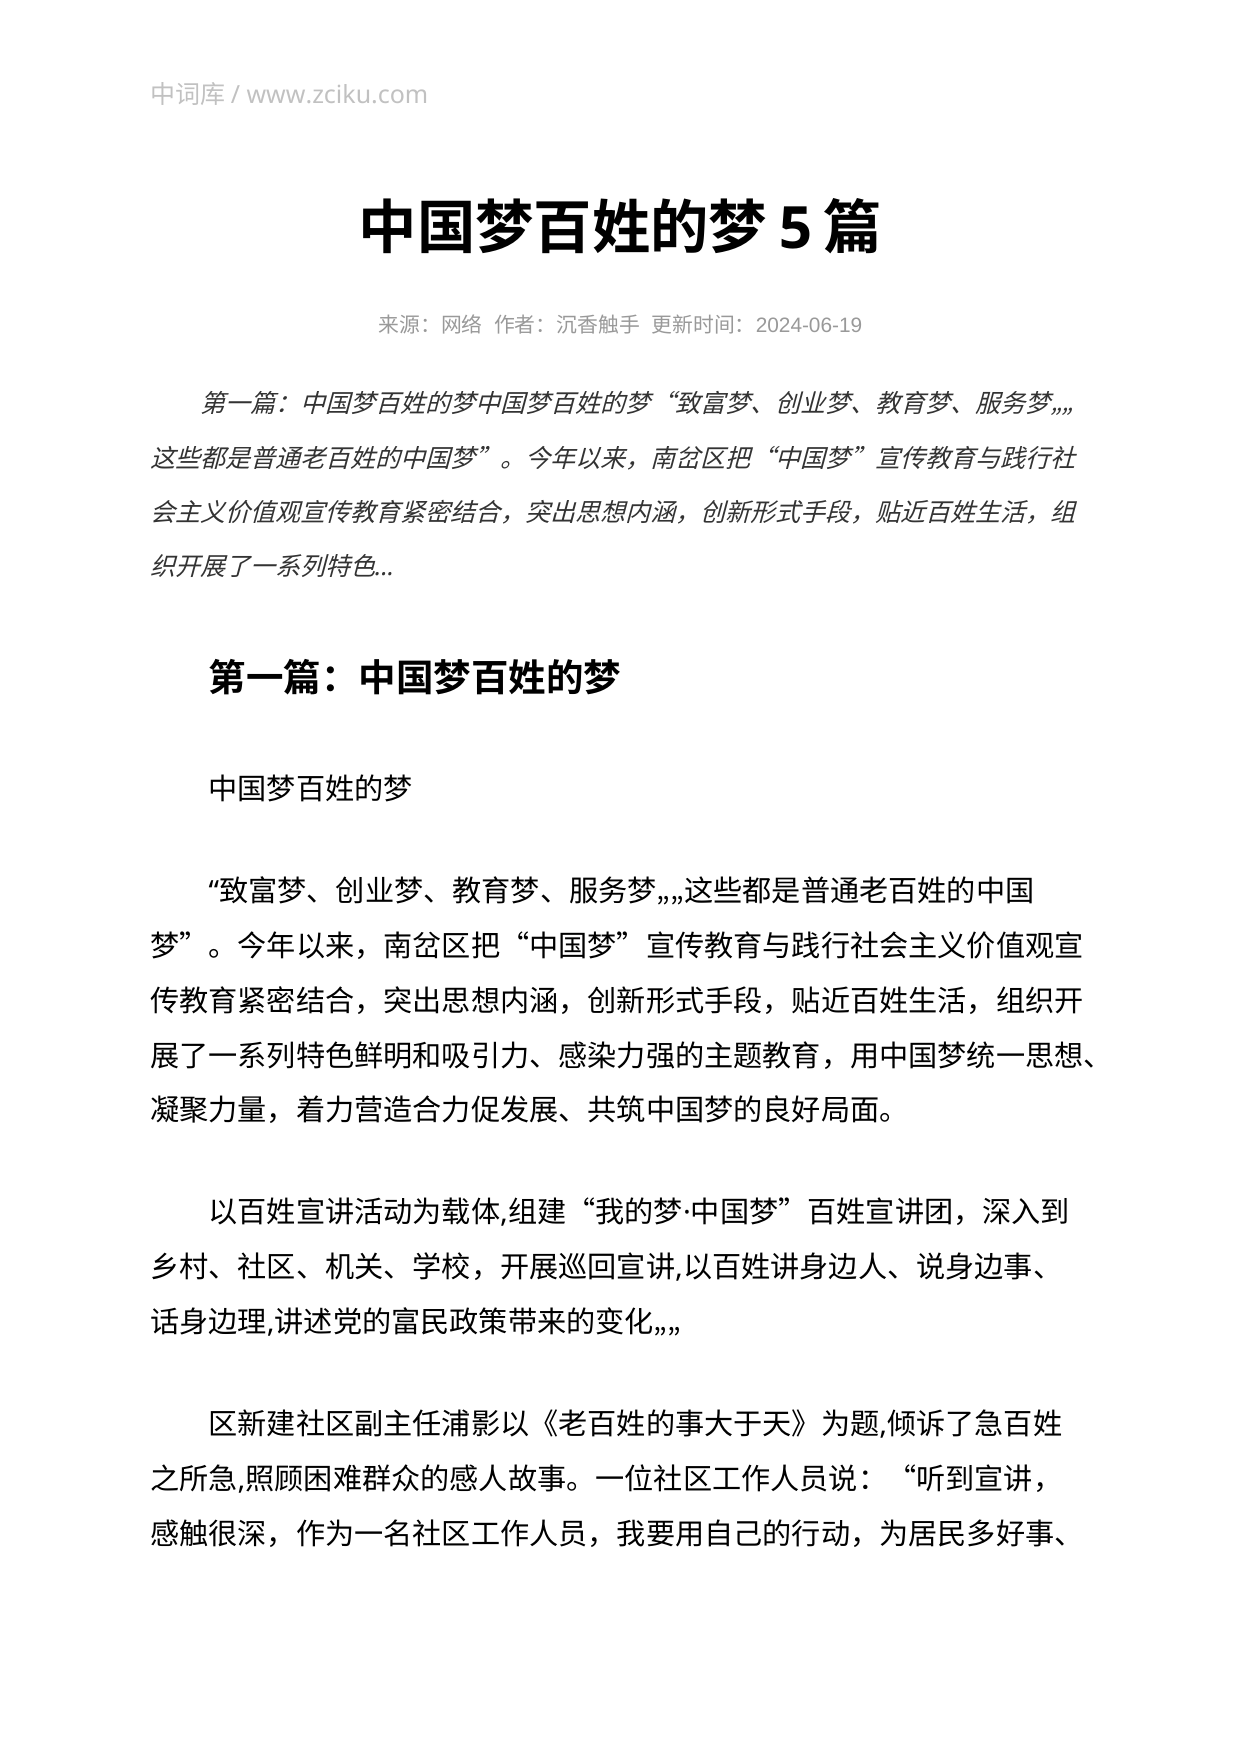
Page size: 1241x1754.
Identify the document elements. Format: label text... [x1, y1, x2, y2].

subtitle 中国梦百姓的梦5篇 [150, 181, 1090, 266]
text 来源：网络 作者：沉香触手 更新时间：2024-06-19 [150, 313, 1090, 337]
text 以百姓宣讲活动为载体,组建“我的梦·中国梦”百姓宣讲团，深入到乡村、社区、机关、学校，开展巡回宣讲,以百姓讲身边人、说身边事、话身边理,讲述党的富民政策带来的变化„„ [150, 1189, 1090, 1341]
text 中国梦百姓的梦 [150, 766, 1090, 808]
text 第一篇：中国梦百姓的梦中国梦百姓的梦“致富梦、创业梦、教育梦、服务梦„„这些都是普通老百姓的中国梦”。今年以来，南岔区把“中国梦”宣传教育与践行社会主义价值观宣传教育紧密结合，突出思想内涵，创新形式手段，贴近百姓生活，组织开展了一系列特色... [150, 384, 1090, 583]
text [150, 1401, 1090, 1553]
text “致富梦、创业梦、教育梦、服务梦„„这些都是普通老百姓的中国梦”。今年以来，南岔区把“中国梦”宣传教育与践行社会主义价值观宣传教育紧密结合，突出思想内涵，创新形式手段，贴近百姓生活，组织开展了一系列特色鲜明和吸引力、感染力强的主题教育，用中国梦统一思想、凝聚力量，着力营造合力促发展、共筑中国梦的良好局面。 [150, 867, 1090, 1129]
text 第一篇：中国梦百姓的梦 [150, 648, 1090, 702]
